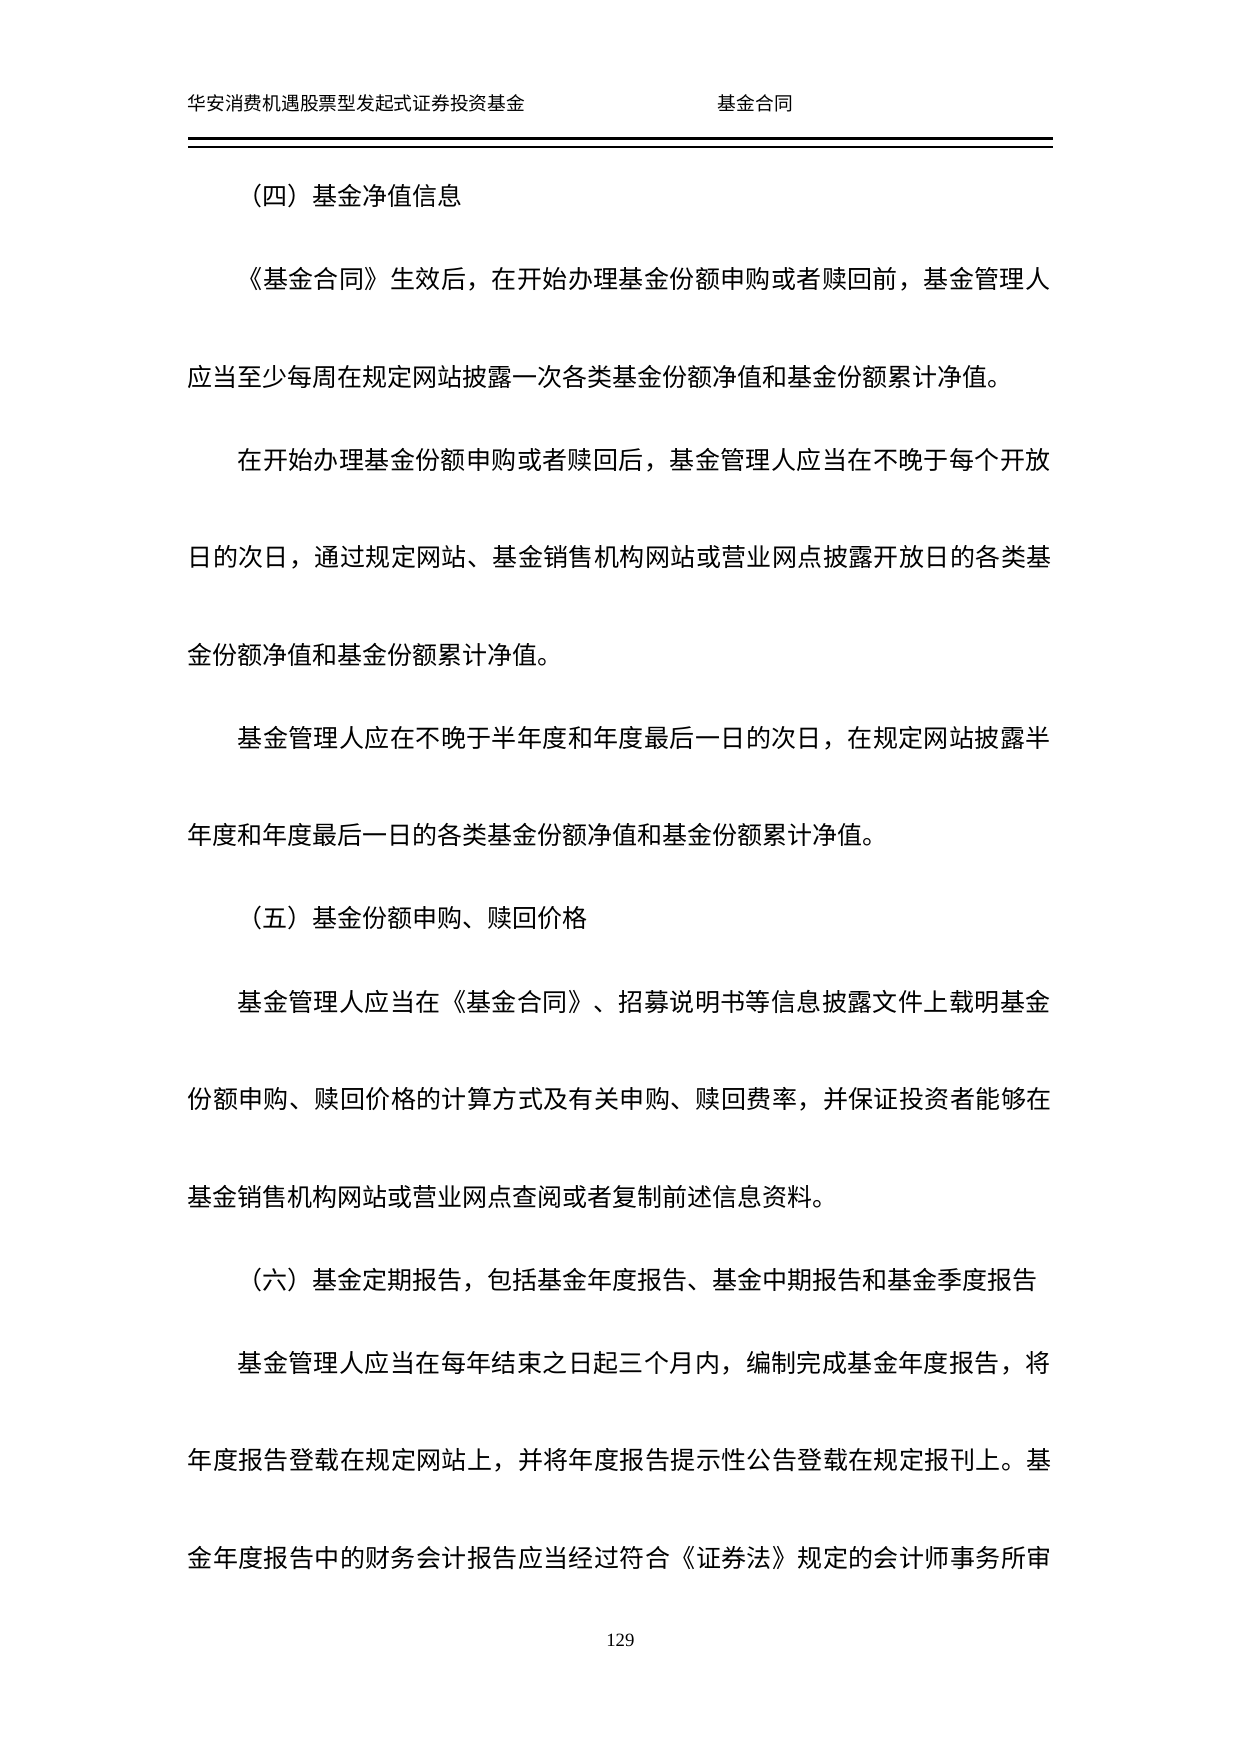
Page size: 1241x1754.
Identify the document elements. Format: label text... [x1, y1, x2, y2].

text （六）基金定期报告，包括基金年度报告、基金中期报告和基金季度报告 [187, 1246, 1053, 1311]
text 在开始办理基金份额申购或者赎回后，基金管理人应当在不晚于每个开放日的次日，通过规定网站、基金销售机构网站或营业网点披露开放日的各类基金份额净值和基金份额累计净值。 [187, 426, 1053, 686]
text 基金管理人应当在《基金合同》、招募说明书等信息披露文件上载明基金份额申购、赎回价格的计算方式及有关申购、赎回费率，并保证投资者能够在基金销售机构网站或营业网点查阅或者复制前述信息资料。 [187, 968, 1053, 1228]
text 《基金合同》生效后，在开始办理基金份额申购或者赎回前，基金管理人应当至少每周在规定网站披露一次各类基金份额净值和基金份额累计净值。 [187, 245, 1053, 408]
text （四）基金净值信息 [187, 162, 1053, 227]
text 基金管理人应在不晚于半年度和年度最后一日的次日，在规定网站披露半年度和年度最后一日的各类基金份额净值和基金份额累计净值。 [187, 704, 1053, 866]
text （五）基金份额申购、赎回价格 [187, 884, 1053, 949]
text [187, 1329, 1053, 1589]
